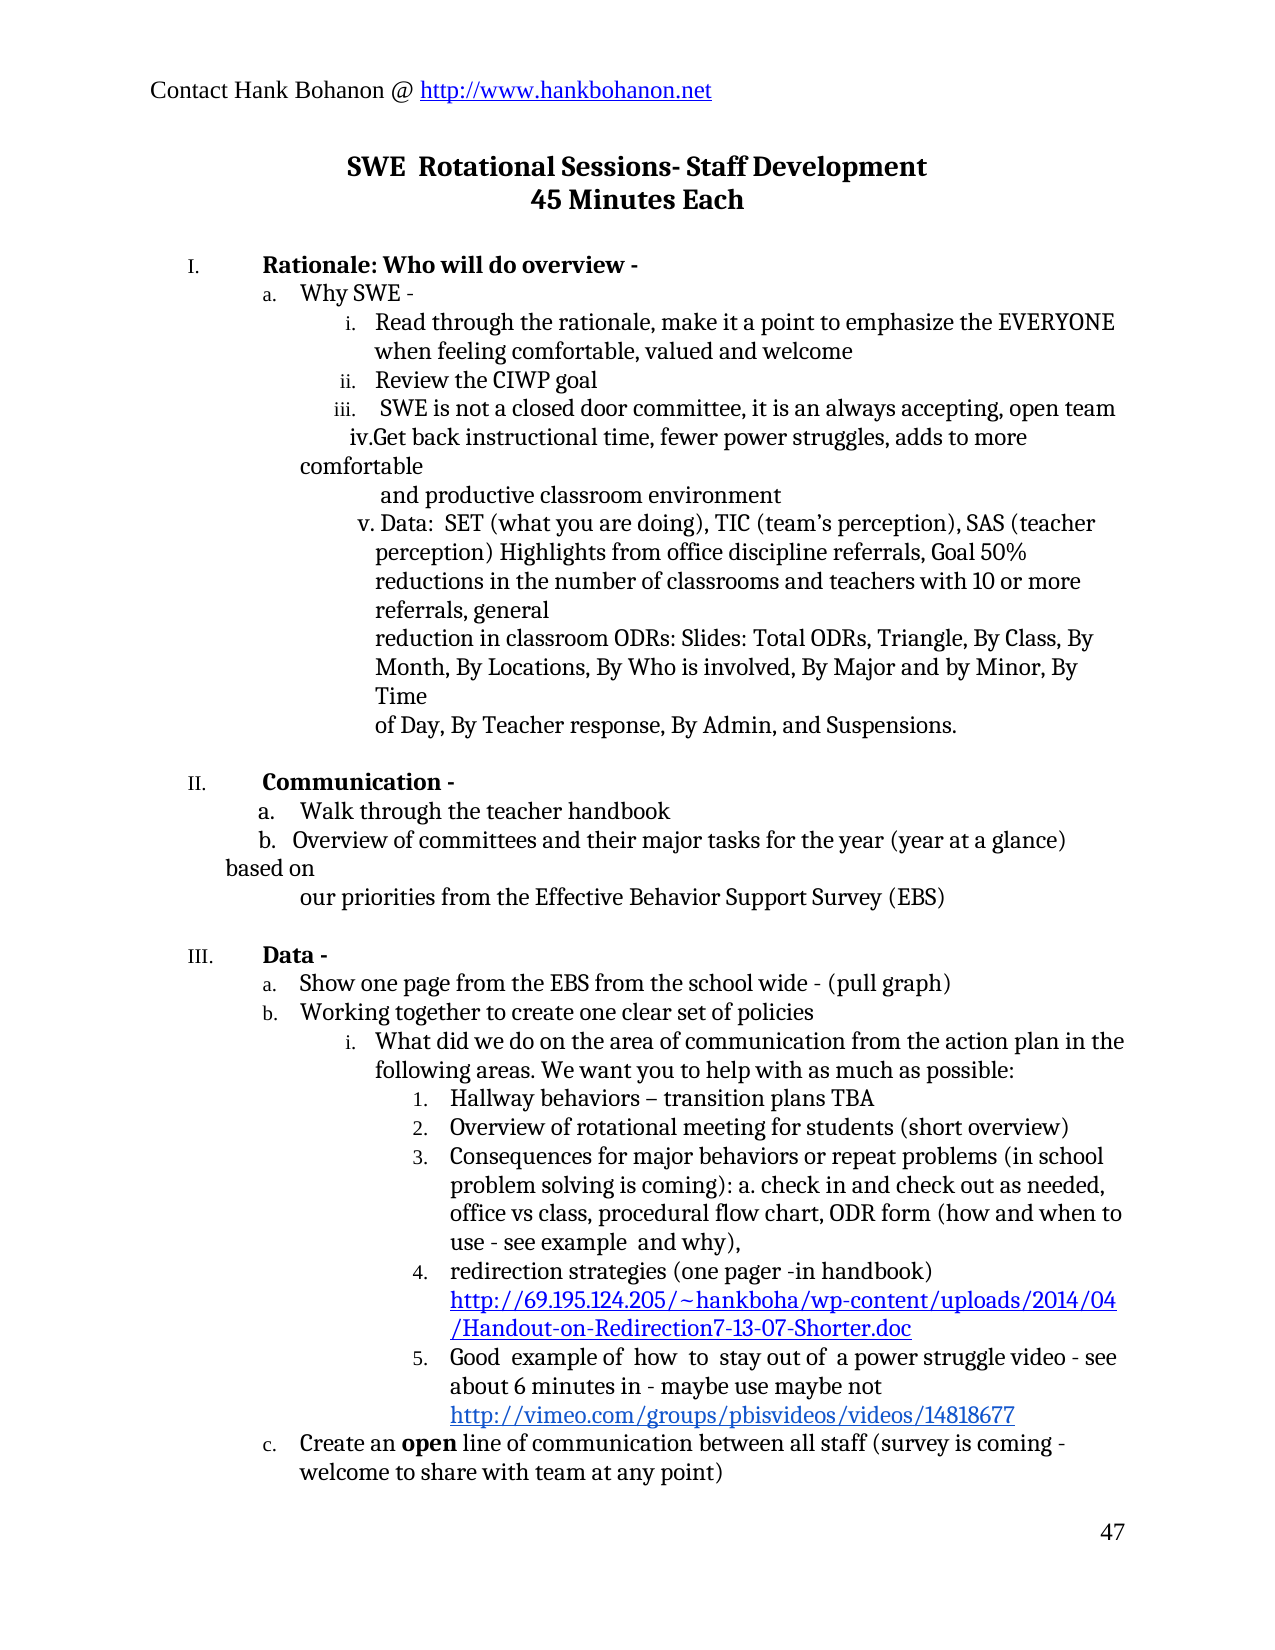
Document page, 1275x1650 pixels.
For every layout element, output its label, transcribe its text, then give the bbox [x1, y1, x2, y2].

text perception) Highlights from office discipline referrals, Goal 50% reductions in the number of classrooms and teachers with 10 or more referrals, general [375, 538, 1125, 624]
list Rationale: Who will do overview - [187, 251, 1125, 279]
list redirection strategies (one pager -in handbook) http://69.195.124.205/~hankboha/wp-content/uploads/2014/04/Handout-on-Redirection7-13-07-Shorter.doc [412, 1257, 1125, 1343]
list Hallway behaviors – transition plans TBA [412, 1084, 1125, 1113]
text of Day, By Teacher response, By Admin, and Suspensions. [375, 711, 1125, 739]
text our priorities from the Effective Behavior Support Survey (EBS) [225, 883, 1125, 912]
text SWE Rotational Sessions- Staff Development [150, 150, 1125, 183]
list Data - [187, 941, 1125, 969]
text a. Walk through the teacher handbook [150, 797, 1125, 826]
list Read through the rationale, make it a point to emphasize the EVERYONE when feeling comfortable, valued and welcome [356, 308, 1125, 366]
text 45 Minutes Each [150, 183, 1125, 217]
list Good example of how to stay out of a power struggle video - see about 6 minutes in - maybe use maybe not http://vimeo.com/groups/pbisvideos/videos/14818677 [412, 1343, 1125, 1429]
list Working together to create one clear set of policies [262, 998, 1125, 1027]
list Why SWE - [262, 279, 1125, 308]
list Communication - [187, 768, 1125, 797]
list Create an open line of communication between all staff (survey is coming - welcome to share with team at any point) [262, 1429, 1125, 1487]
text and productive classroom environment [300, 481, 1125, 509]
list Overview of rotational meeting for students (short overview) [412, 1113, 1125, 1142]
list Show one page from the EBS from the school wide - (pull graph) [262, 969, 1125, 998]
list What did we do on the area of communication from the action plan in the following areas. We want you to help with as much as possible: [356, 1027, 1125, 1084]
text reduction in classroom ODRs: Slides: Total ODRs, Triangle, By Class, By Month, By Locations, By Who is involved, By Major and by Minor, By Time [375, 624, 1125, 711]
text b. Overview of committees and their major tasks for the year (year at a glance) based on [225, 826, 1125, 883]
list SWE is not a closed door committee, it is an always accepting, open team [356, 394, 1125, 423]
list Review the CIWP goal [356, 366, 1125, 394]
text iv.Get back instructional time, fewer power struggles, adds to more comfortable [300, 423, 1125, 481]
list Consequences for major behaviors or repeat problems (in school problem solving is coming): a. check in and check out as needed, office vs class, procedural flow chart, ODR form (how and when to use - see example and why), [412, 1142, 1125, 1257]
text v. Data: SET (what you are doing), TIC (team’s perception), SAS (teacher [347, 509, 1125, 538]
